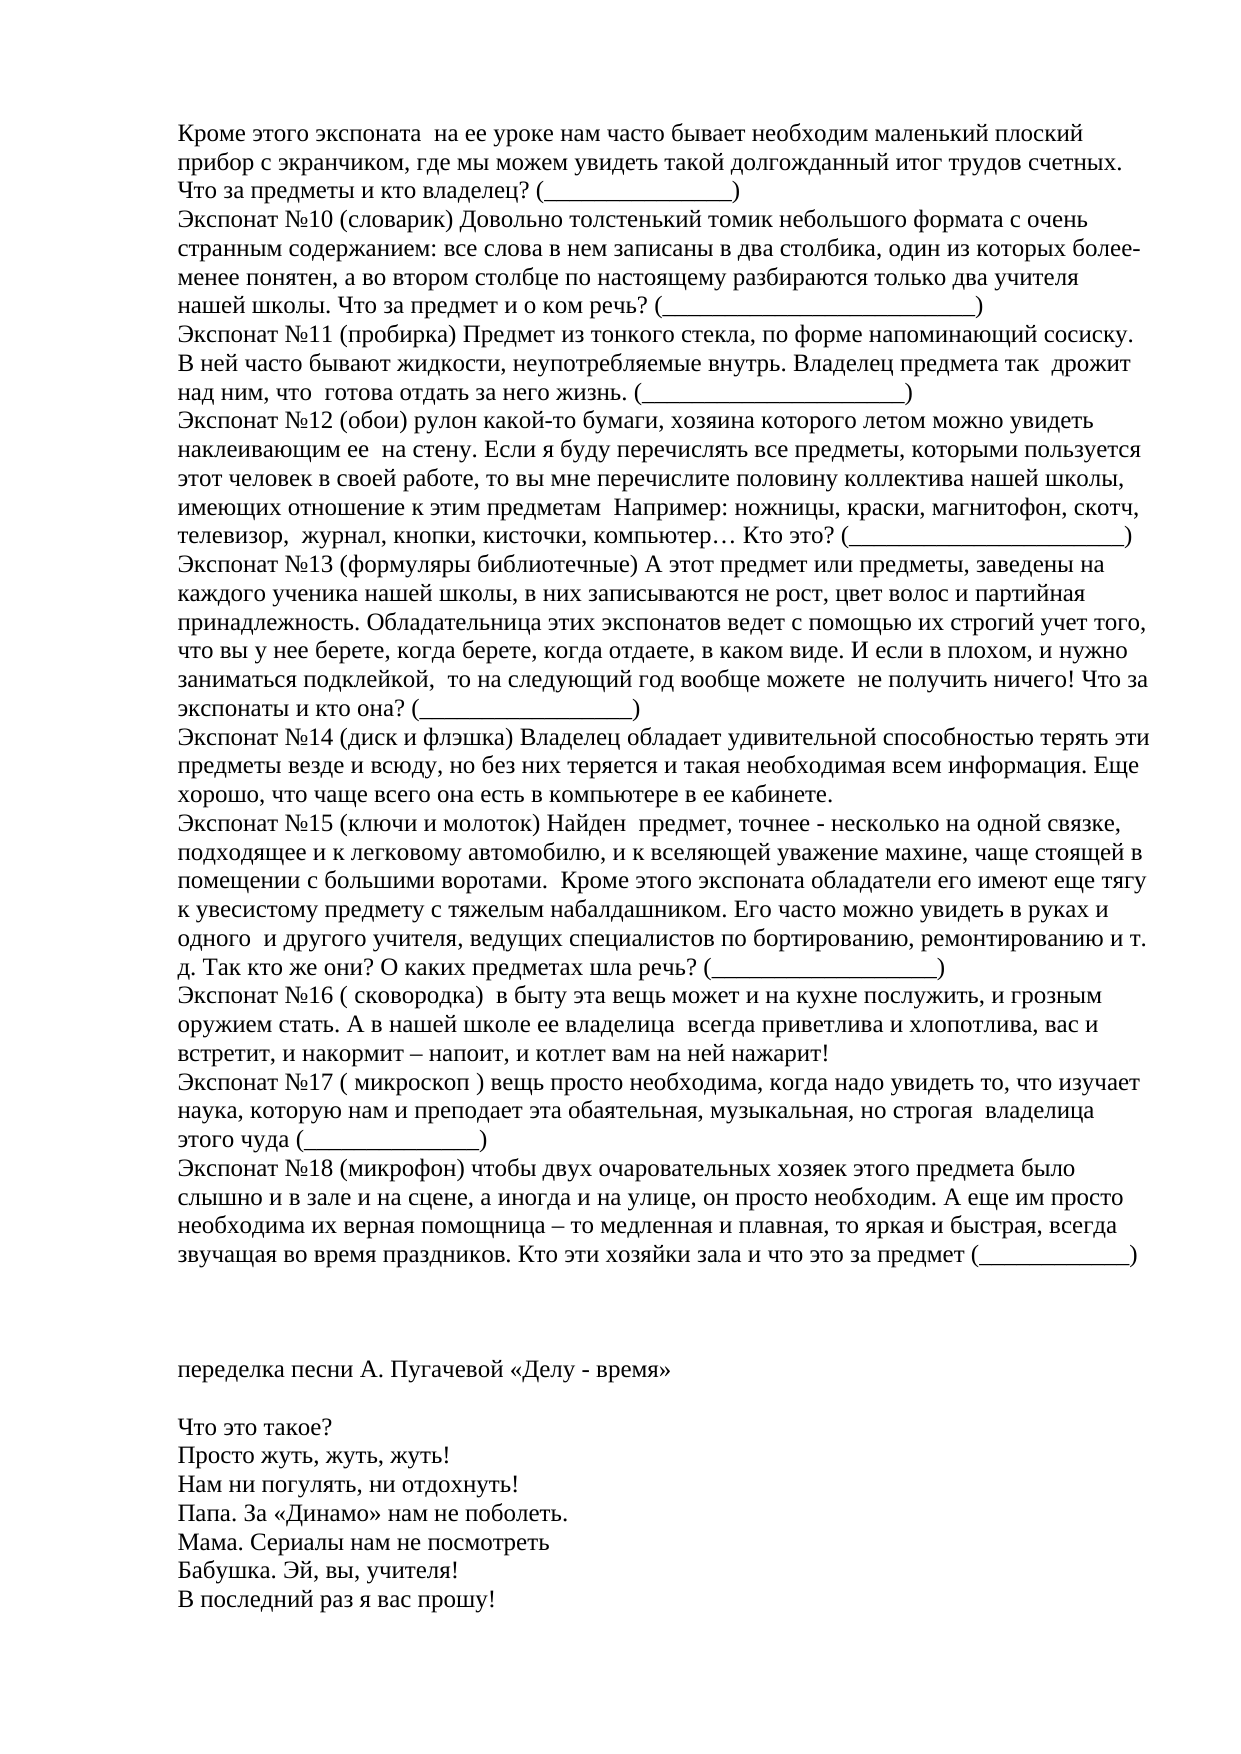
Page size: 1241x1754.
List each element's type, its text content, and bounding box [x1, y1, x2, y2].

text Экспонат №12 (обои) рулон какой-то бумаги, хозяина которого летом можно увидеть наклеивающим ее на стену. Если я буду перечислять все предметы, которыми пользуется этот человек в своей работе, то вы мне перечислите половину коллектива нашей школы, имеющих отношение к этим предметам Например: ножницы, краски, магнитофон, скотч, телевизор, журнал, кнопки, кисточки, компьютер… Кто это? (______________________) [177, 406, 1152, 549]
text Бабушка. Эй, вы, учителя! [177, 1556, 1152, 1584]
text Просто жуть, жуть, жуть! [177, 1441, 1152, 1469]
text Папа. За «Динамо» нам не поболеть. [177, 1498, 1152, 1527]
text Экспонат №15 (ключи и молоток) Найден предмет, точнее - несколько на одной связке, подходящее и к легковому автомобилю, и к вселяющей уважение махине, чаще стоящей в помещении с большими воротами. Кроме этого экспоната обладатели его имеют еще тягу к увесистому предмету с тяжелым набалдашником. Его часто можно увидеть в руках и одного и другого учителя, ведущих специалистов по бортированию, ремонтированию и т. д. Так кто же они? О каких предметах шла речь? (__________________) [177, 808, 1152, 981]
text Экспонат №11 (пробирка) Предмет из тонкого стекла, по форме напоминающий сосиску. В ней часто бывают жидкости, неупотребляемые внутрь. Владелец предмета так дрожит над ним, что готова отдать за него жизнь. (_____________________) [177, 319, 1152, 406]
text Экспонат №18 (микрофон) чтобы двух очаровательных хозяек этого предмета было слышно и в зале и на сцене, а иногда и на улице, он просто необходим. А еще им просто необходима их верная помощница – то медленная и плавная, то яркая и быстрая, всегда звучащая во время праздников. Кто эти хозяйки зала и что это за предмет (____________) [177, 1153, 1152, 1268]
text Экспонат №17 ( микроскоп ) вещь просто необходима, когда надо увидеть то, что изучает наука, которую нам и преподает эта обаятельная, музыкальная, но строгая владелица этого чуда (______________) [177, 1067, 1152, 1153]
text Нам ни погулять, ни отдохнуть! [177, 1469, 1152, 1498]
text Мама. Сериалы нам не посмотреть [177, 1527, 1152, 1556]
text Экспонат №14 (диск и флэшка) Владелец обладает удивительной способностью терять эти предметы везде и всюду, но без них теряется и такая необходимая всем информация. Еще хорошо, что чаще всего она есть в компьютере в ее кабинете. [177, 722, 1152, 808]
text Что это такое? [177, 1412, 1152, 1441]
text В последний раз я вас прошу! [177, 1584, 1152, 1613]
text Экспонат №10 (словарик) Довольно толстенький томик небольшого формата с очень странным содержанием: все слова в нем записаны в два столбика, один из которых более-менее понятен, а во втором столбце по настоящему разбираются только два учителя нашей школы. Что за предмет и о ком речь? (_________________________) [177, 204, 1152, 319]
text переделка песни А. Пугачевой «Делу - время» [177, 1354, 1152, 1383]
text Кроме этого экспоната на ее уроке нам часто бывает необходим маленький плоский прибор с экранчиком, где мы можем увидеть такой долгожданный итог трудов счетных. Что за предметы и кто владелец? (_______________) [177, 118, 1152, 204]
text Экспонат №13 (формуляры библиотечные) А этот предмет или предметы, заведены на каждого ученика нашей школы, в них записываются не рост, цвет волос и партийная принадлежность. Обладательница этих экспонатов ведет с помощью их строгий учет того, что вы у нее берете, когда берете, когда отдаете, в каком виде. И если в плохом, и нужно заниматься подклейкой, то на следующий год вообще можете не получить ничего! Что за экспонаты и кто она? (_________________) [177, 549, 1152, 722]
text Экспонат №16 ( сковородка) в быту эта вещь может и на кухне послужить, и грозным оружием стать. А в нашей школе ее владелица всегда приветлива и хлопотлива, вас и встретит, и накормит – напоит, и котлет вам на ней нажарит! [177, 981, 1152, 1067]
